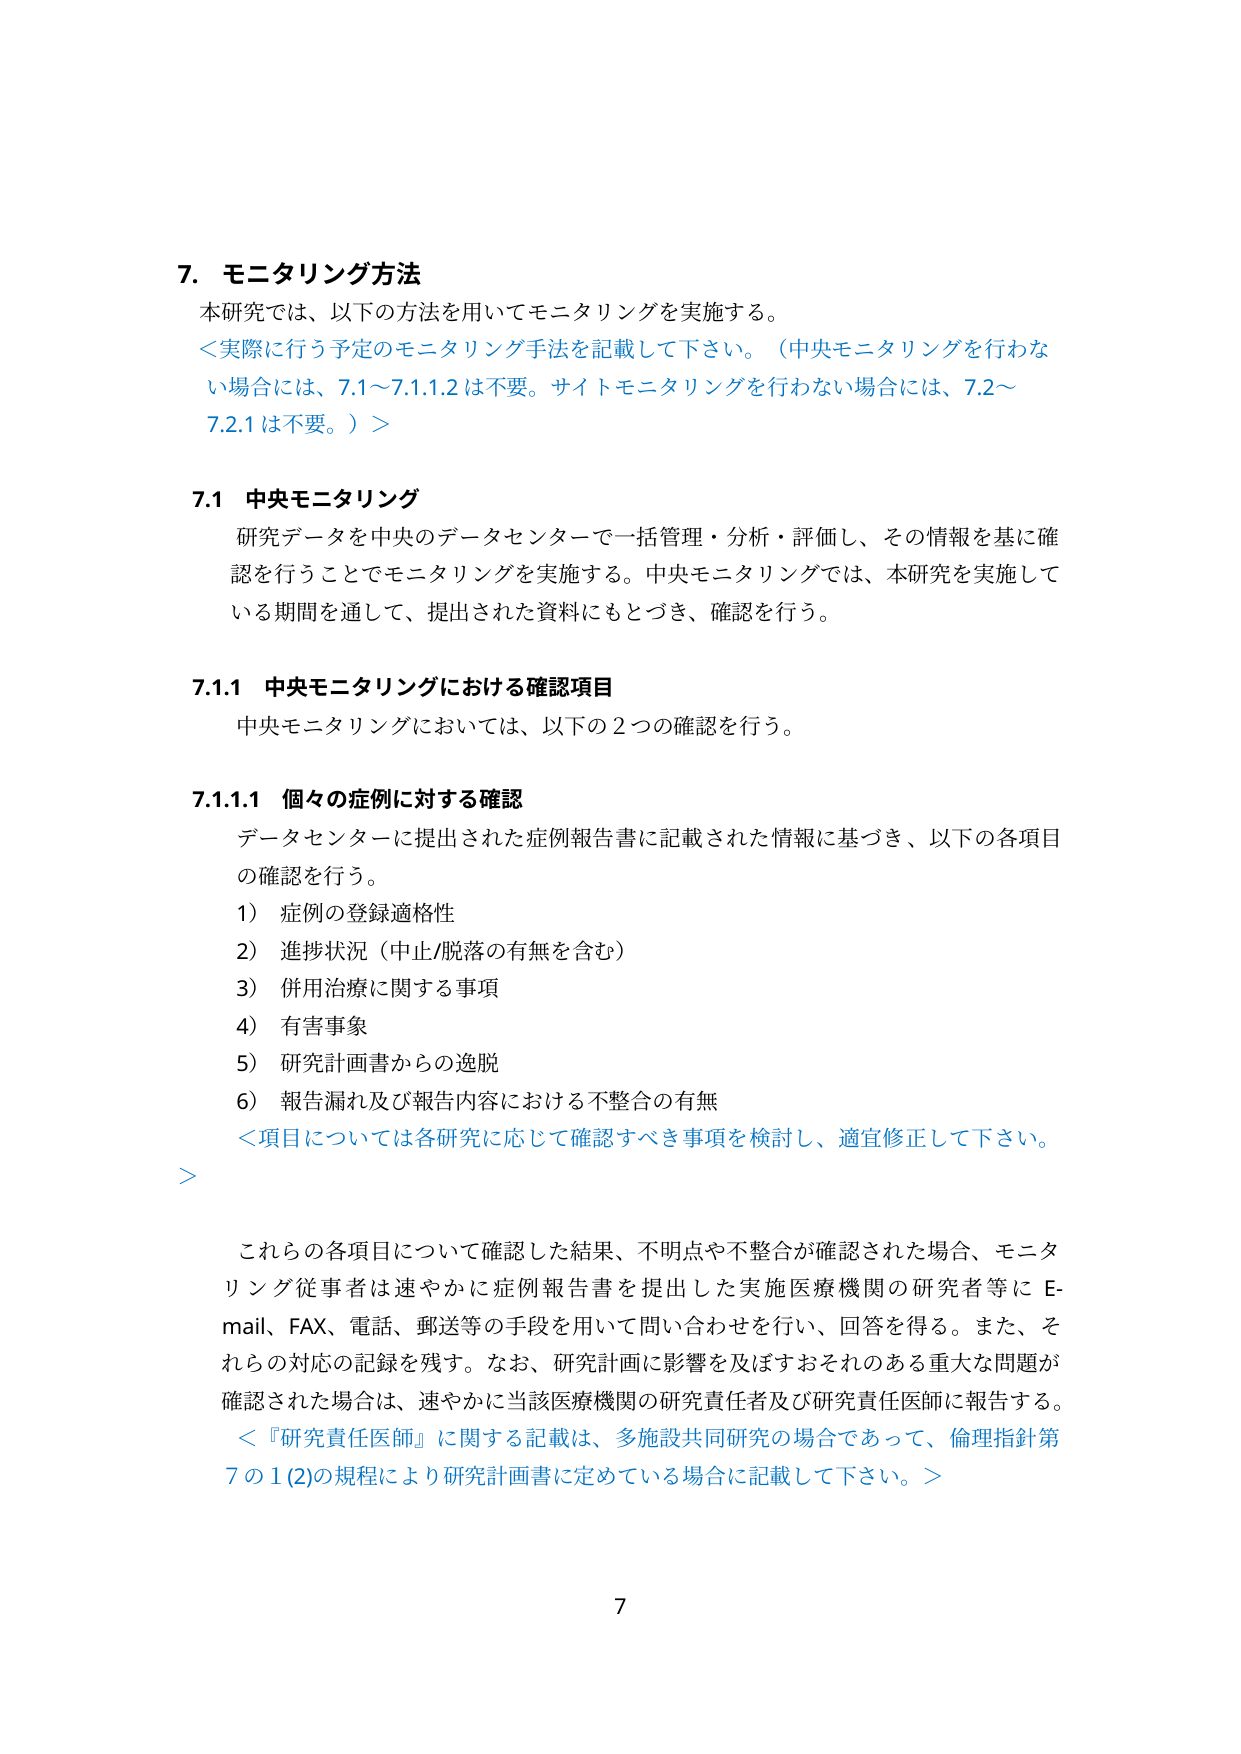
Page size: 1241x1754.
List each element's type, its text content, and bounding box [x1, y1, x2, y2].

text 中央モニタリングにおいては、以下の２つの確認を行う。 [199, 704, 1063, 742]
text ＜項目については各研究に応じて確認すべき事項を検討し、適宜修正して下さい。＞ [177, 1117, 1063, 1192]
list 症例の登録適格性 [236, 892, 1063, 929]
list 併用治療に関する事項 [236, 967, 1063, 1004]
text 本研究では、以下の方法を用いてモニタリングを実施する。 [177, 292, 1063, 329]
subtitle 7.1.1 中央モニタリングにおける確認項目 [192, 667, 1063, 704]
list 研究計画書からの逸脱 [236, 1042, 1063, 1079]
list 報告漏れ及び報告内容における不整合の有無 [236, 1079, 1063, 1117]
list モニタリング方法 [177, 254, 1063, 292]
list 進捗状況（中止/脱落の有無を含む） [236, 929, 1063, 967]
subtitle 7.1.1.1 個々の症例に対する確認 [192, 779, 1063, 817]
subtitle 7.1 中央モニタリング [192, 479, 1063, 517]
list 研究データを中央のデータセンターで一括管理・分析・評価し、その情報を基に確認を行うことでモニタリングを実施する。中央モニタリングでは、本研究を実施している期間を通して、提出された資料にもとづき、確認を行う。 [230, 517, 1063, 629]
text ＜実際に行う予定のモニタリング手法を記載して下さい。（中央モニタリングを行わない場合には、7.1～7.1.1.2は不要。サイトモニタリングを行わない場合には、7.2～7.2.1は不要。）＞ [198, 329, 1063, 442]
list 有害事象 [236, 1004, 1063, 1042]
text データセンターに提出された症例報告書に記載された情報に基づき、以下の各項目の確認を行う。 [236, 817, 1063, 892]
text これらの各項目について確認した結果、不明点や不整合が確認された場合、モニタリング従事者は速やかに症例報告書を提出した実施医療機関の研究者等にE-mail、FAX、電話、郵送等の手段を用いて問い合わせを行い、回答を得る。また、それらの対応の記録を残す。なお、研究計画に影響を及ぼすおそれのある重大な問題が確認された場合は、速やかに当該医療機関の研究責任者及び研究責任医師に報告する。 [222, 1229, 1063, 1417]
text ＜『研究責任医師』に関する記載は、多施設共同研究の場合であって、倫理指針第７の１(2)の規程により研究計画書に定めている場合に記載して下さい。＞ [222, 1417, 1063, 1492]
